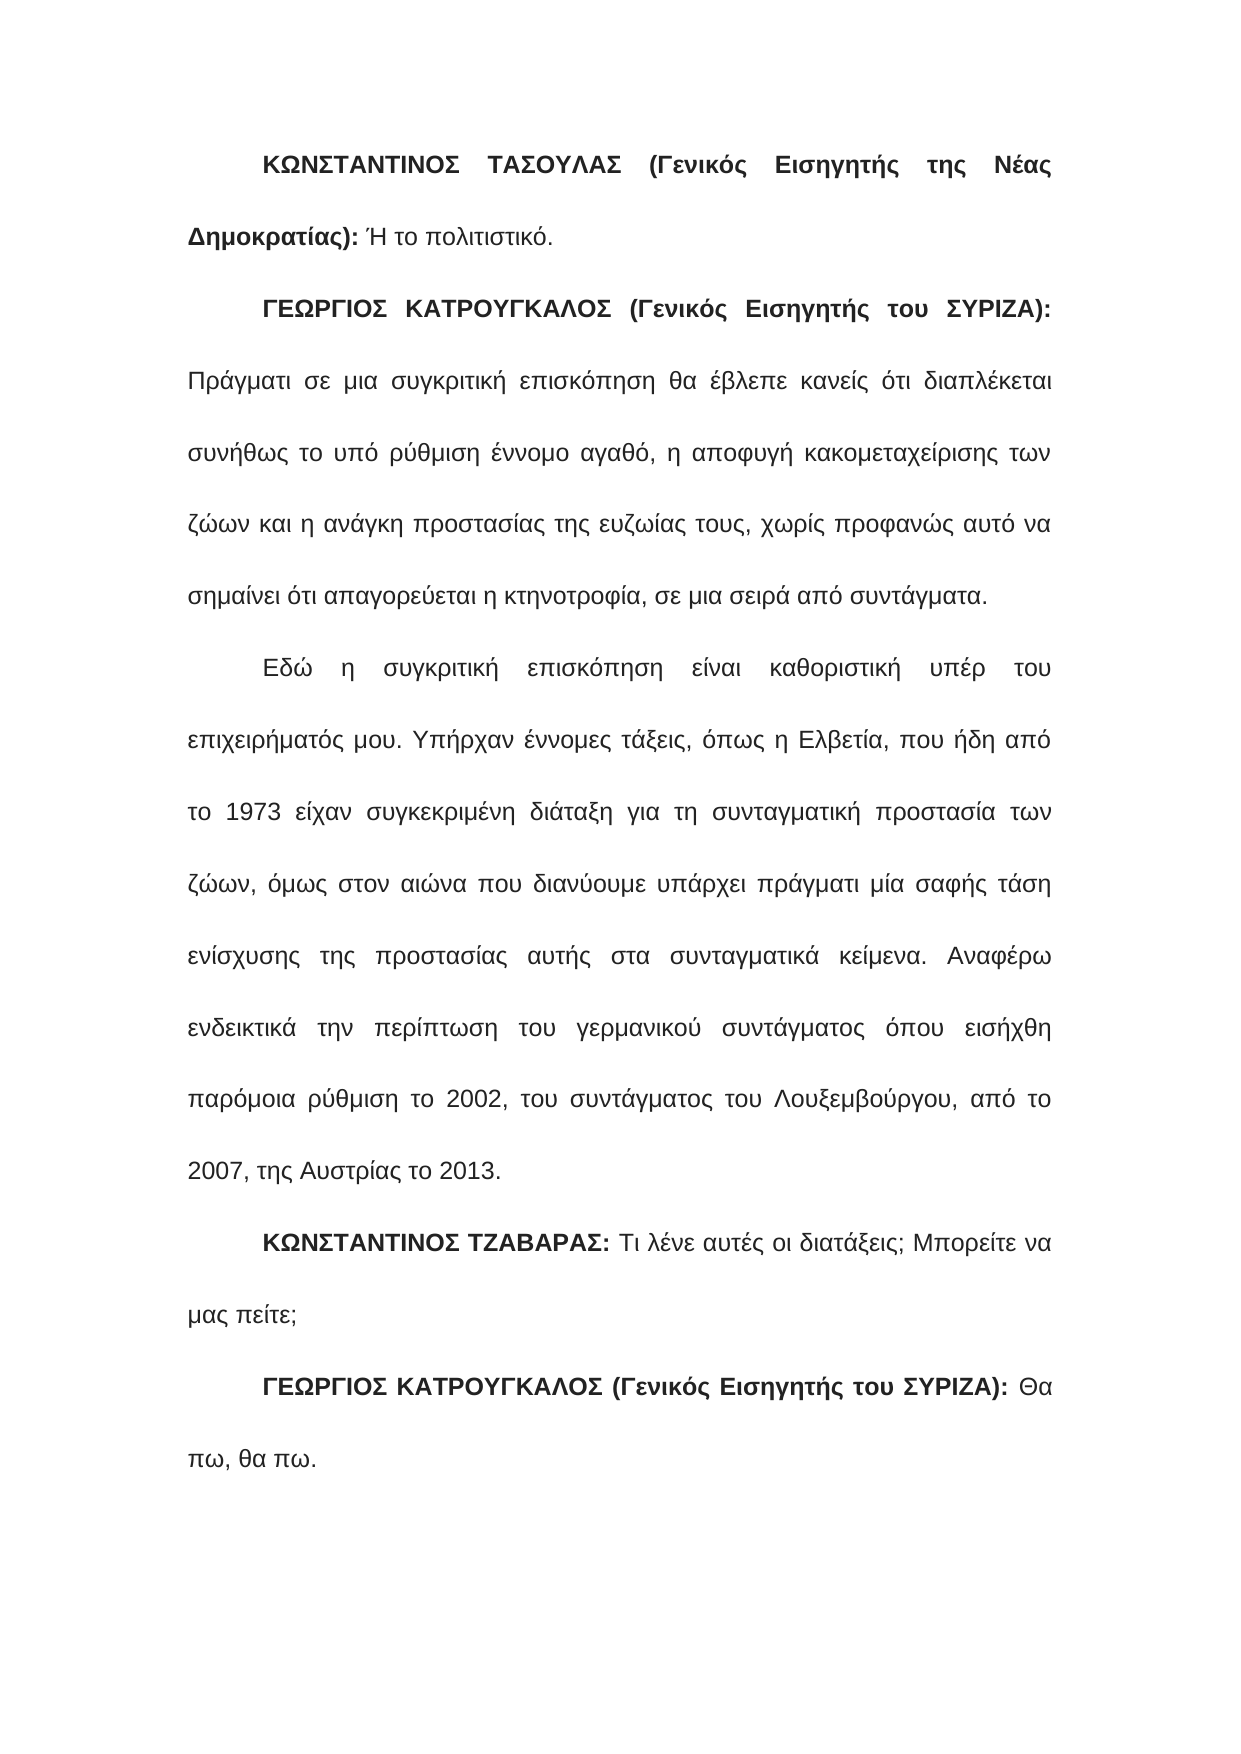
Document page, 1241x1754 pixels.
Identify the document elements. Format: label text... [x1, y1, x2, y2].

text Εδώ η συγκριτική επισκόπηση είναι καθοριστική υπέρ του επιχειρήματός μου. Υπήρχαν έννομες τάξεις, όπως η Ελβετία, που ήδη από το 1973 είχαν συγκεκριμένη διάταξη για τη συνταγματική προστασία των ζώων, όμως στον αιώνα που διανύουμε υπάρχει πράγματι μία σαφής τάση ενίσχυσης της προστασίας αυτής στα συνταγματικά κείμενα. Αναφέρω ενδεικτικά την περίπτωση του γερμανικού συντάγματος όπου εισήχθη παρόμοια ρύθμιση το 2002, του συντάγματος του Λουξεμβούργου, από το 2007, της Αυστρίας το 2013. [187, 809, 1053, 1185]
text Εδώ η συγκριτική επισκόπηση είναι καθοριστική υπέρ του επιχειρήματός μου. Υπήρχαν έννομες τάξεις, όπως η Ελβετία, που ήδη από το 1973 είχαν συγκεκριμένη διάταξη για τη συνταγματική προστασία των ζώων, όμως στον αιώνα που διανύουμε υπάρχει πράγματι μία σαφής τάση ενίσχυσης της προστασίας αυτής στα συνταγματικά κείμενα. Αναφέρω ενδεικτικά την περίπτωση του γερμανικού συντάγματος όπου εισήχθη παρόμοια ρύθμιση το 2002, του συντάγματος του Λουξεμβούργου, από το 2007, της Αυστρίας το 2013. [187, 653, 1053, 807]
text ΓΕΩΡΓΙΟΣ ΚΑΤΡΟΥΓΚΑΛΟΣ (Γενικός Εισηγητής του ΣΥΡΙΖΑ): Θα πω, θα πω. [187, 1372, 1053, 1472]
text ΓΕΩΡΓΙΟΣ ΚΑΤΡΟΥΓΚΑΛΟΣ (Γενικός Εισηγητής του ΣΥΡΙΖΑ): Πράγματι σε μια συγκριτική επισκόπηση θα έβλεπε κανείς ότι διαπλέκεται συνήθως το υπό ρύθμιση έννομο αγαθό, η αποφυγή κακομεταχείρισης των ζώων και η ανάγκη προστασίας της ευζωίας τους, χωρίς προφανώς αυτό να σημαίνει ότι απαγορεύεται η κτηνοτροφία, σε μια σειρά από συντάγματα. [187, 294, 1053, 610]
text ΚΩΝΣΤΑΝΤΙΝΟΣ ΤΑΣΟΥΛΑΣ (Γενικός Εισηγητής της Νέας Δημοκρατίας): Ή το πολιτιστικό. [187, 150, 1053, 251]
text ΚΩΝΣΤΑΝΤΙΝΟΣ ΤΖΑΒΑΡΑΣ: Τι λένε αυτές οι διατάξεις; Μπορείτε να μας πείτε; [187, 1228, 1053, 1329]
